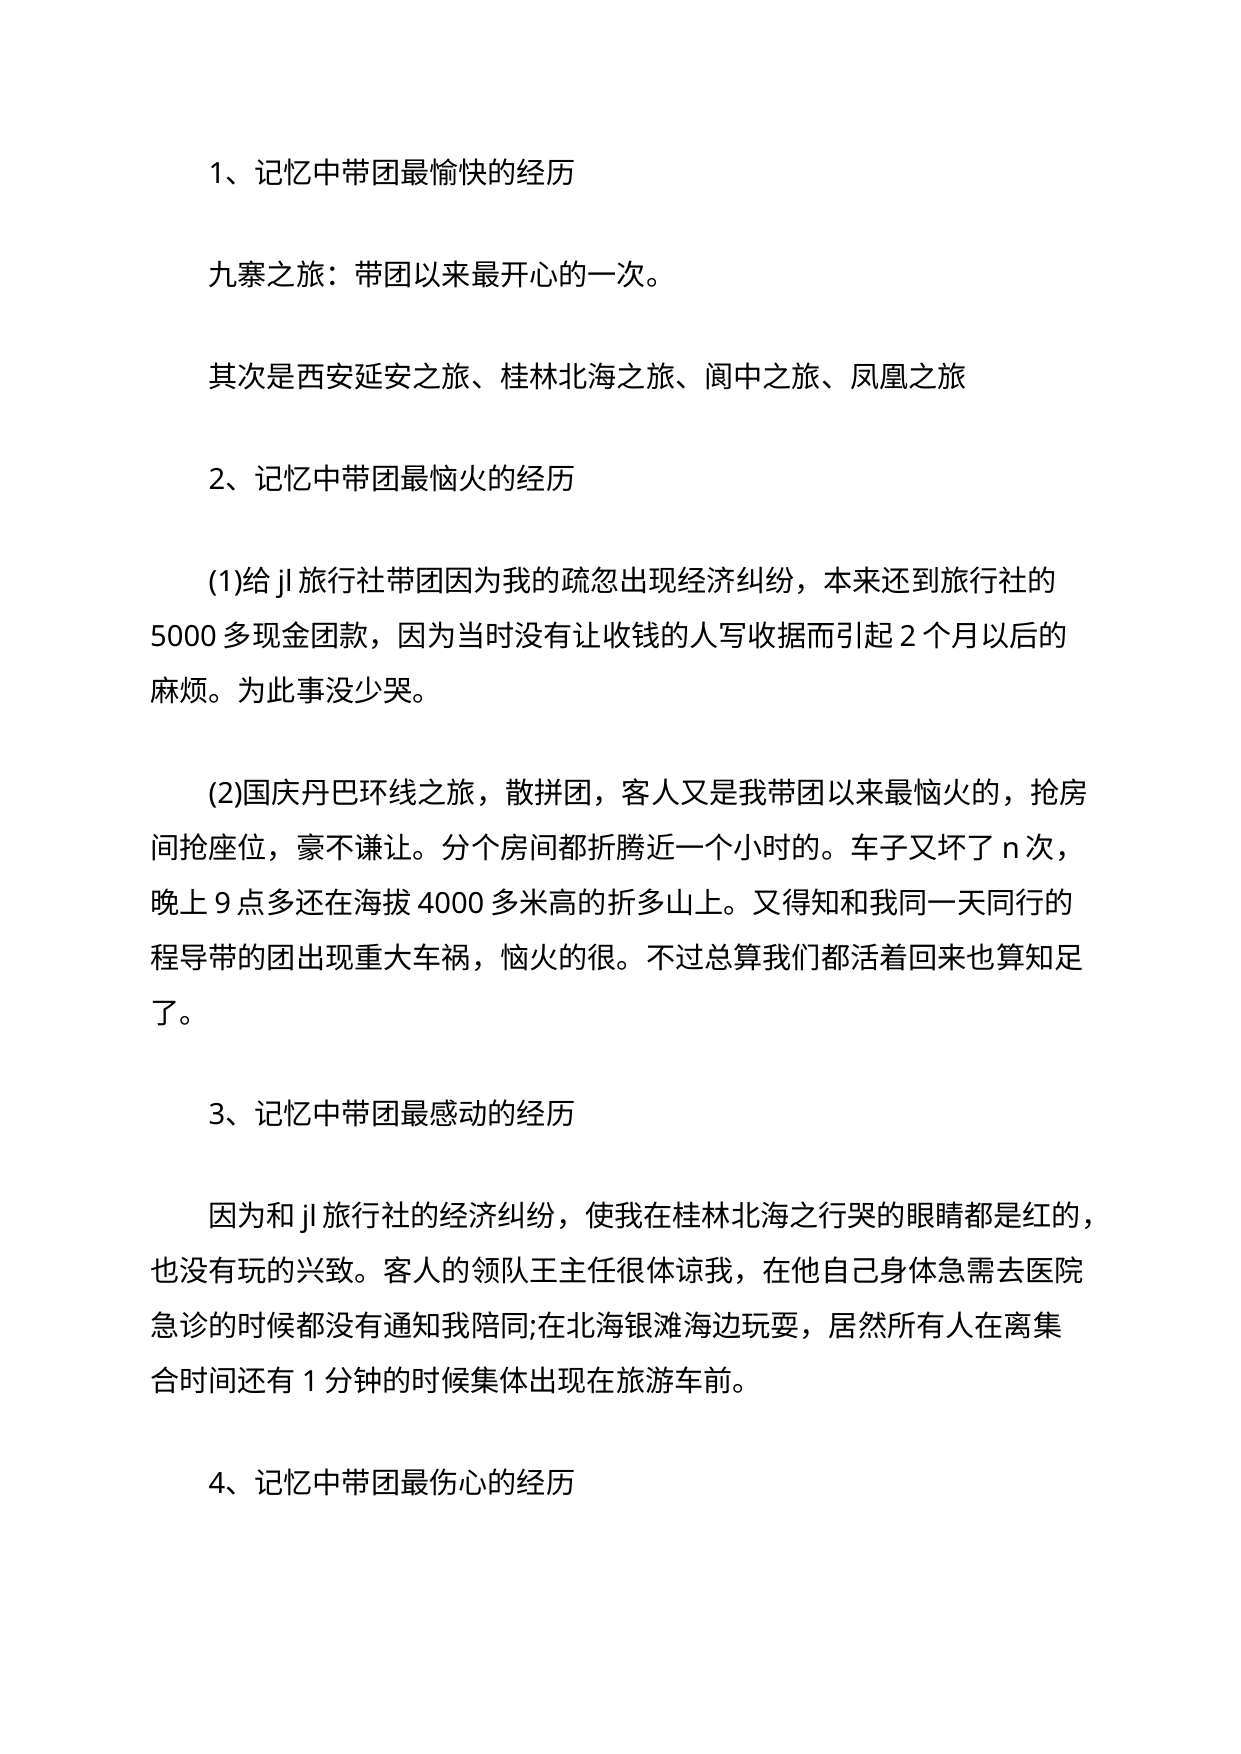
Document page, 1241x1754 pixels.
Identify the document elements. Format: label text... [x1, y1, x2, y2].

text 因为和jl旅行社的经济纠纷，使我在桂林北海之行哭的眼睛都是红的，也没有玩的兴致。客人的领队王主任很体谅我，在他自己身体急需去医院急诊的时候都没有通知我陪同;在北海银滩海边玩耍，居然所有人在离集合时间还有1分钟的时候集体出现在旅游车前。 [150, 1193, 1090, 1400]
text 3、记忆中带团最感动的经历 [150, 1091, 1090, 1133]
text (1)给jl旅行社带团因为我的疏忽出现经济纠纷，本来还到旅行社的5000多现金团款，因为当时没有让收钱的人写收据而引起2个月以后的麻烦。为此事没少哭。 [150, 557, 1090, 710]
text 2、记忆中带团最恼火的经历 [150, 456, 1090, 498]
text 其次是西安延安之旅、桂林北海之旅、阆中之旅、凤凰之旅 [150, 354, 1090, 396]
text (2)国庆丹巴环线之旅，散拼团，客人又是我带团以来最恼火的，抢房间抢座位，豪不谦让。分个房间都折腾近一个小时的。车子又坏了n次，晚上9点多还在海拔4000多米高的折多山上。又得知和我同一天同行的程导带的团出现重大车祸，恼火的很。不过总算我们都活着回来也算知足了。 [150, 769, 1090, 1031]
text 1、记忆中带团最愉快的经历 [150, 150, 1090, 192]
text 九寨之旅：带团以来最开心的一次。 [150, 252, 1090, 294]
text 4、记忆中带团最伤心的经历 [150, 1460, 1090, 1502]
